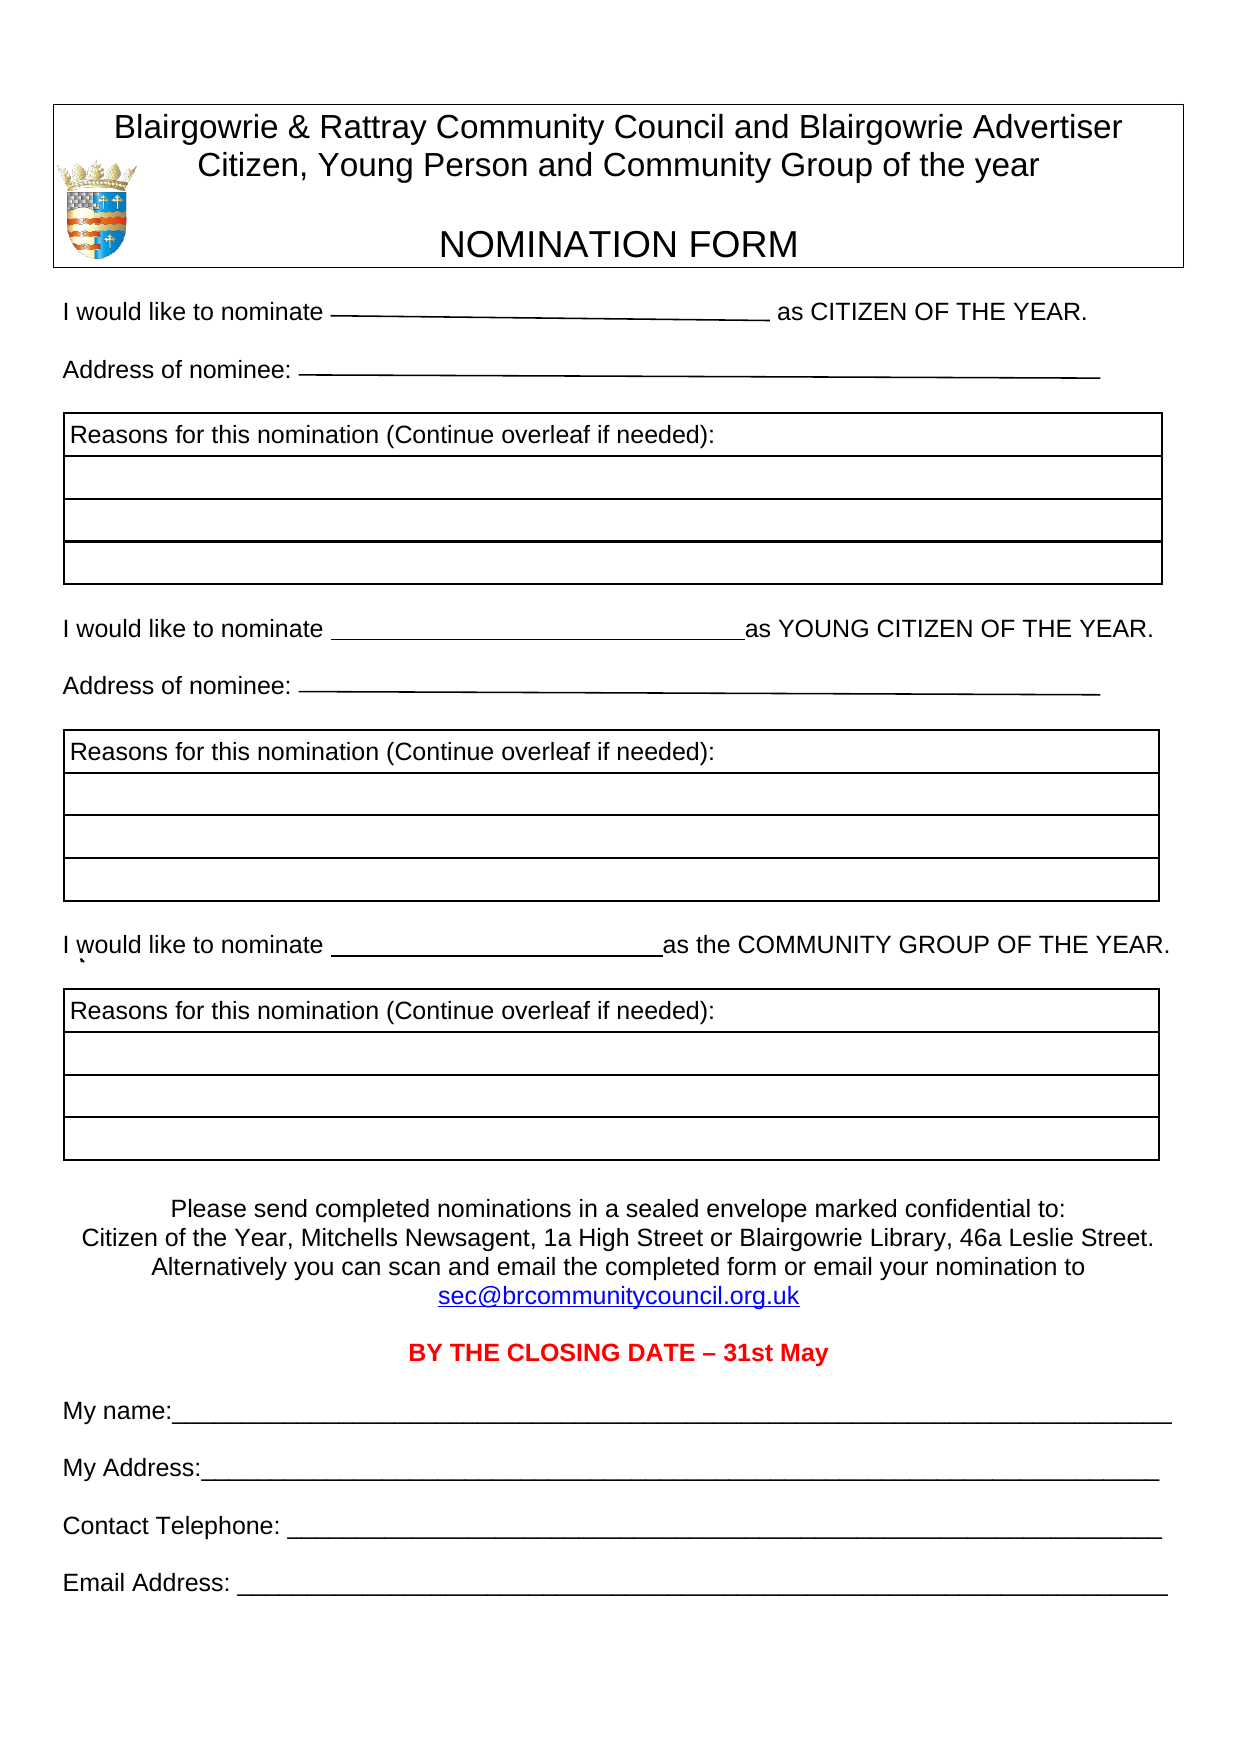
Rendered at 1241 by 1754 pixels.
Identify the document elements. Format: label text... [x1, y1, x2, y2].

text Blairgowrie & Rattray Community Council and Blairgowrie Advertiser [54, 105, 1183, 142]
text Citizen of the Year, Mitchells Newsagent, 1a High Street or Blairgowrie Library, 46a Leslie Street. [62, 1223, 1175, 1252]
picture [54, 184, 143, 219]
table_cell [65, 1076, 1158, 1116]
text BY THE CLOSING DATE – 31st May [62, 1338, 1175, 1367]
text Alternatively you can scan and email the completed form or email your nomination to sec@brcommunitycouncil.org.uk [62, 1252, 1175, 1309]
table_cell [65, 500, 1161, 540]
text Email Address: ___________________________________________________________________ [62, 1568, 1175, 1597]
table_header Reasons for this nomination (Continue overleaf if needed): [65, 731, 1158, 772]
text NOMINATION FORM [54, 219, 1183, 267]
table_header Reasons for this nomination (Continue overleaf if needed): [65, 990, 1158, 1031]
table_cell [65, 774, 1158, 814]
text Citizen, Young Person and Community Group of the year [54, 142, 1183, 184]
text Address of nominee: [62, 671, 1175, 700]
text Contact Telephone: _______________________________________________________________ [62, 1511, 1175, 1539]
text My Address:_____________________________________________________________________ [62, 1453, 1175, 1482]
text Please send completed nominations in a sealed envelope marked confidential to: [62, 1194, 1175, 1223]
table_header Reasons for this nomination (Continue overleaf if needed): [65, 414, 1161, 455]
text I would like to nominate as YOUNG CITIZEN OF THE YEAR. [62, 614, 1175, 643]
text Address of nominee: [62, 355, 1175, 383]
table_cell [65, 457, 1161, 498]
text My name:________________________________________________________________________ [62, 1396, 1175, 1424]
table_cell [65, 816, 1158, 857]
text I would like to nominate as the COMMUNITY GROUP OF THE YEAR. [62, 931, 1175, 959]
table_cell [65, 859, 1158, 900]
text I would like to nominate as CITIZEN OF THE YEAR. [62, 297, 1175, 326]
table_cell [65, 543, 1161, 583]
table_cell [65, 1033, 1158, 1073]
table_cell [65, 1118, 1158, 1159]
